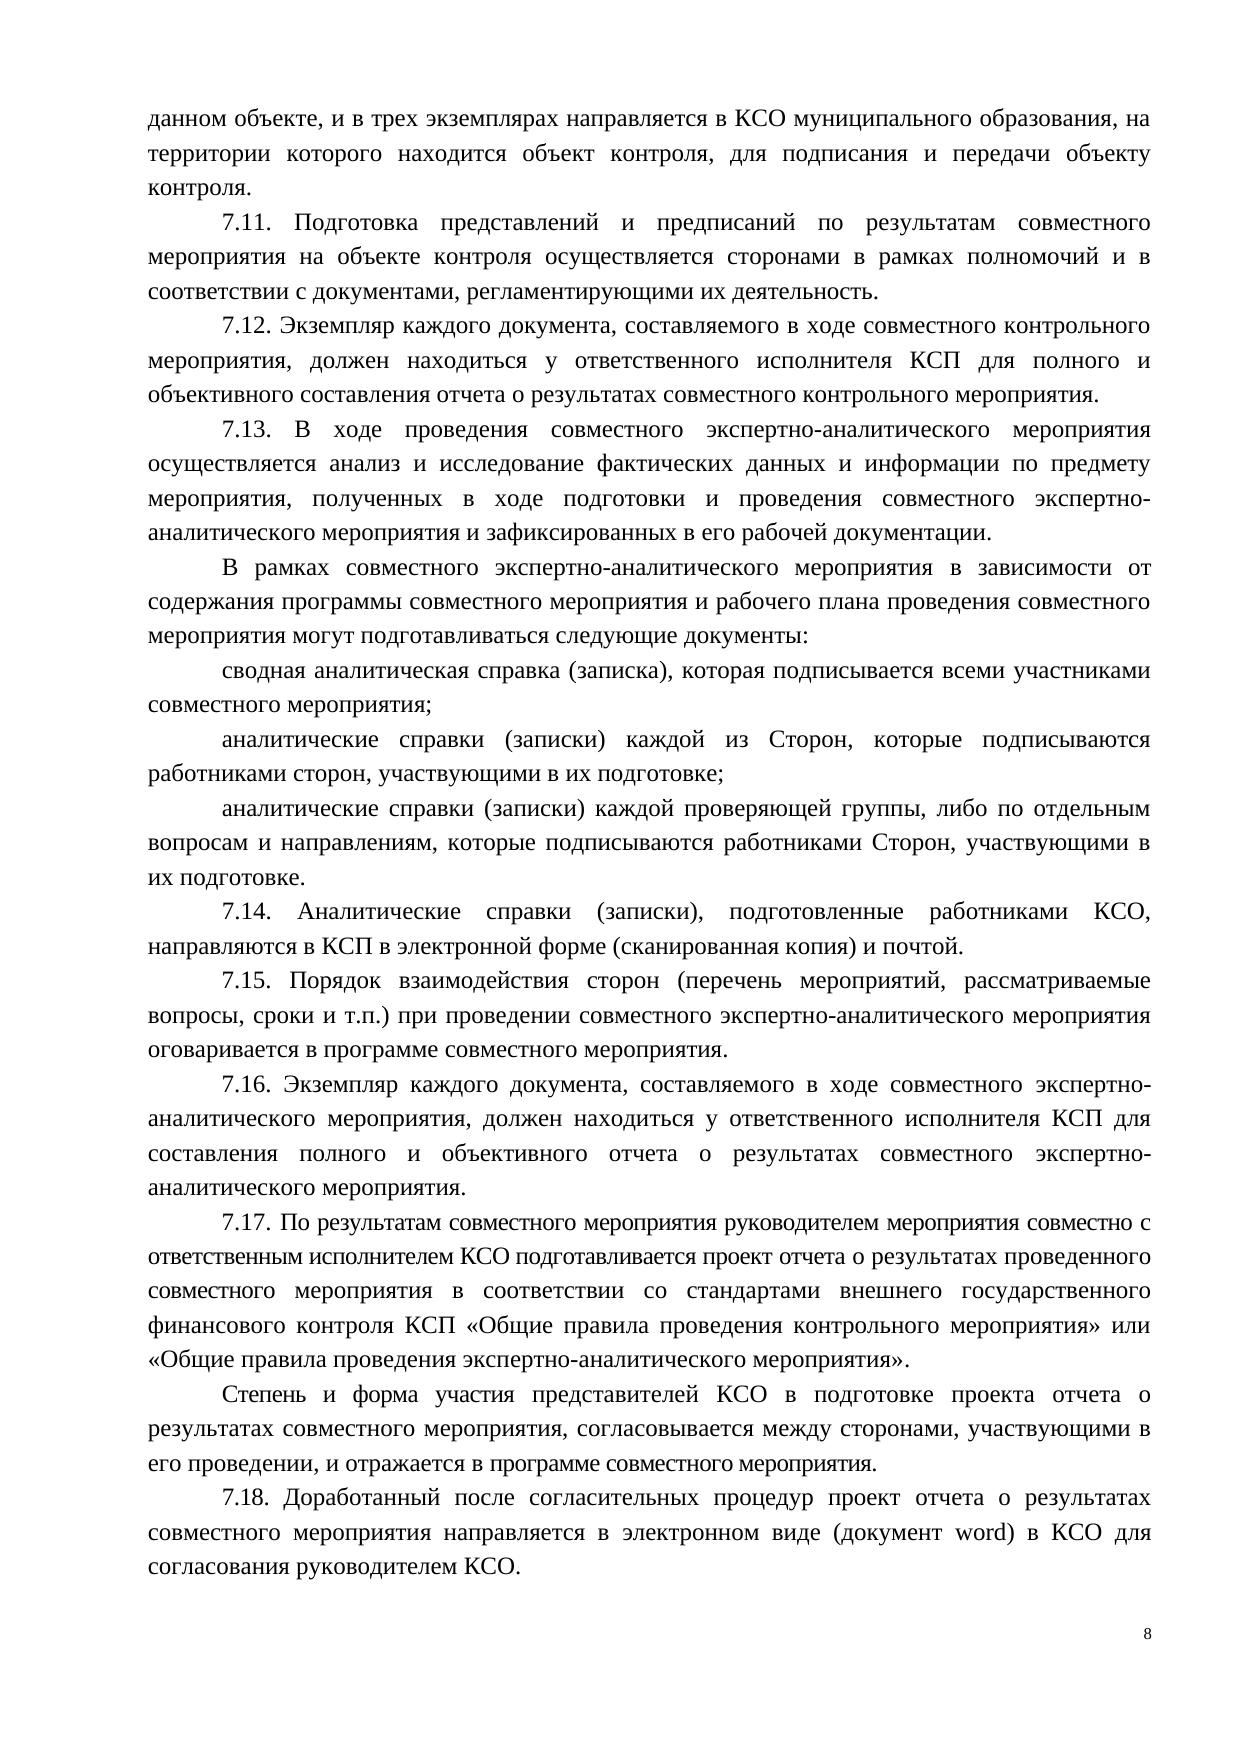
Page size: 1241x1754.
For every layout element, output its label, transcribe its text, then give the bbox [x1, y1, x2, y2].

text 7.18. Доработанный после согласительных процедур проект отчета о результатах совместного мероприятия направляется в электронном виде (документ word) в КСО для согласования руководителем КСО. [148, 1482, 1152, 1580]
text 7.15. Порядок взаимодействия сторон (перечень мероприятий, рассматриваемые вопросы, сроки и т.п.) при проведении совместного экспертно-аналитического мероприятия оговаривается в программе совместного мероприятия. [148, 965, 1152, 1063]
text аналитические справки (записки) каждой из Сторон, которые подписываются работниками сторон, участвующими в их подготовке; [148, 724, 1152, 787]
text 7.11. Подготовка представлений и предписаний по результатам совместного мероприятия на объекте контроля осуществляется сторонами в рамках полномочий и в соответствии с документами, регламентирующими их деятельность. [148, 207, 1152, 304]
text сводная аналитическая справка (записка), которая подписывается всеми участниками совместного мероприятия; [148, 655, 1152, 718]
text 7.17. По результатам совместного мероприятия руководителем мероприятия совместно с ответственным исполнителем КСО подготавливается проект отчета о результатах проведенного совместного мероприятия в соответствии со стандартами внешнего государственного финансового контроля КСП «Общие правила проведения контрольного мероприятия» или «Общие правила проведения экспертно-аналитического мероприятия». [148, 1207, 1152, 1373]
text 7.16. Экземпляр каждого документа, составляемого в ходе совместного экспертно-аналитического мероприятия, должен находиться у ответственного исполнителя КСП для составления полного и объективного отчета о результатах совместного экспертно-аналитического мероприятия. [148, 1069, 1152, 1201]
text аналитические справки (записки) каждой проверяющей группы, либо по отдельным вопросам и направлениям, которые подписываются работниками Сторон, участвующими в их подготовке. [148, 793, 1152, 891]
text В рамках совместного экспертно-аналитического мероприятия в зависимости от содержания программы совместного мероприятия и рабочего плана проведения совместного мероприятия могут подготавливаться следующие документы: [148, 552, 1152, 649]
text Степень и форма участия представителей КСО в подготовке проекта отчета о результатах совместного мероприятия, согласовывается между сторонами, участвующими в его проведении, и отражается в программе совместного мероприятия. [148, 1379, 1152, 1477]
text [148, 103, 1152, 201]
text 7.12. Экземпляр каждого документа, составляемого в ходе совместного контрольного мероприятия, должен находиться у ответственного исполнителя КСП для полного и объективного составления отчета о результатах совместного контрольного мероприятия. [148, 310, 1152, 408]
text 7.13. В ходе проведения совместного экспертно-аналитического мероприятия осуществляется анализ и исследование фактических данных и информации по предмету мероприятия, полученных в ходе подготовки и проведения совместного экспертно-аналитического мероприятия и зафиксированных в его рабочей документации. [148, 414, 1152, 546]
text 7.14. Аналитические справки (записки), подготовленные работниками КСО, направляются в КСП в электронной форме (сканированная копия) и почтой. [148, 896, 1152, 959]
